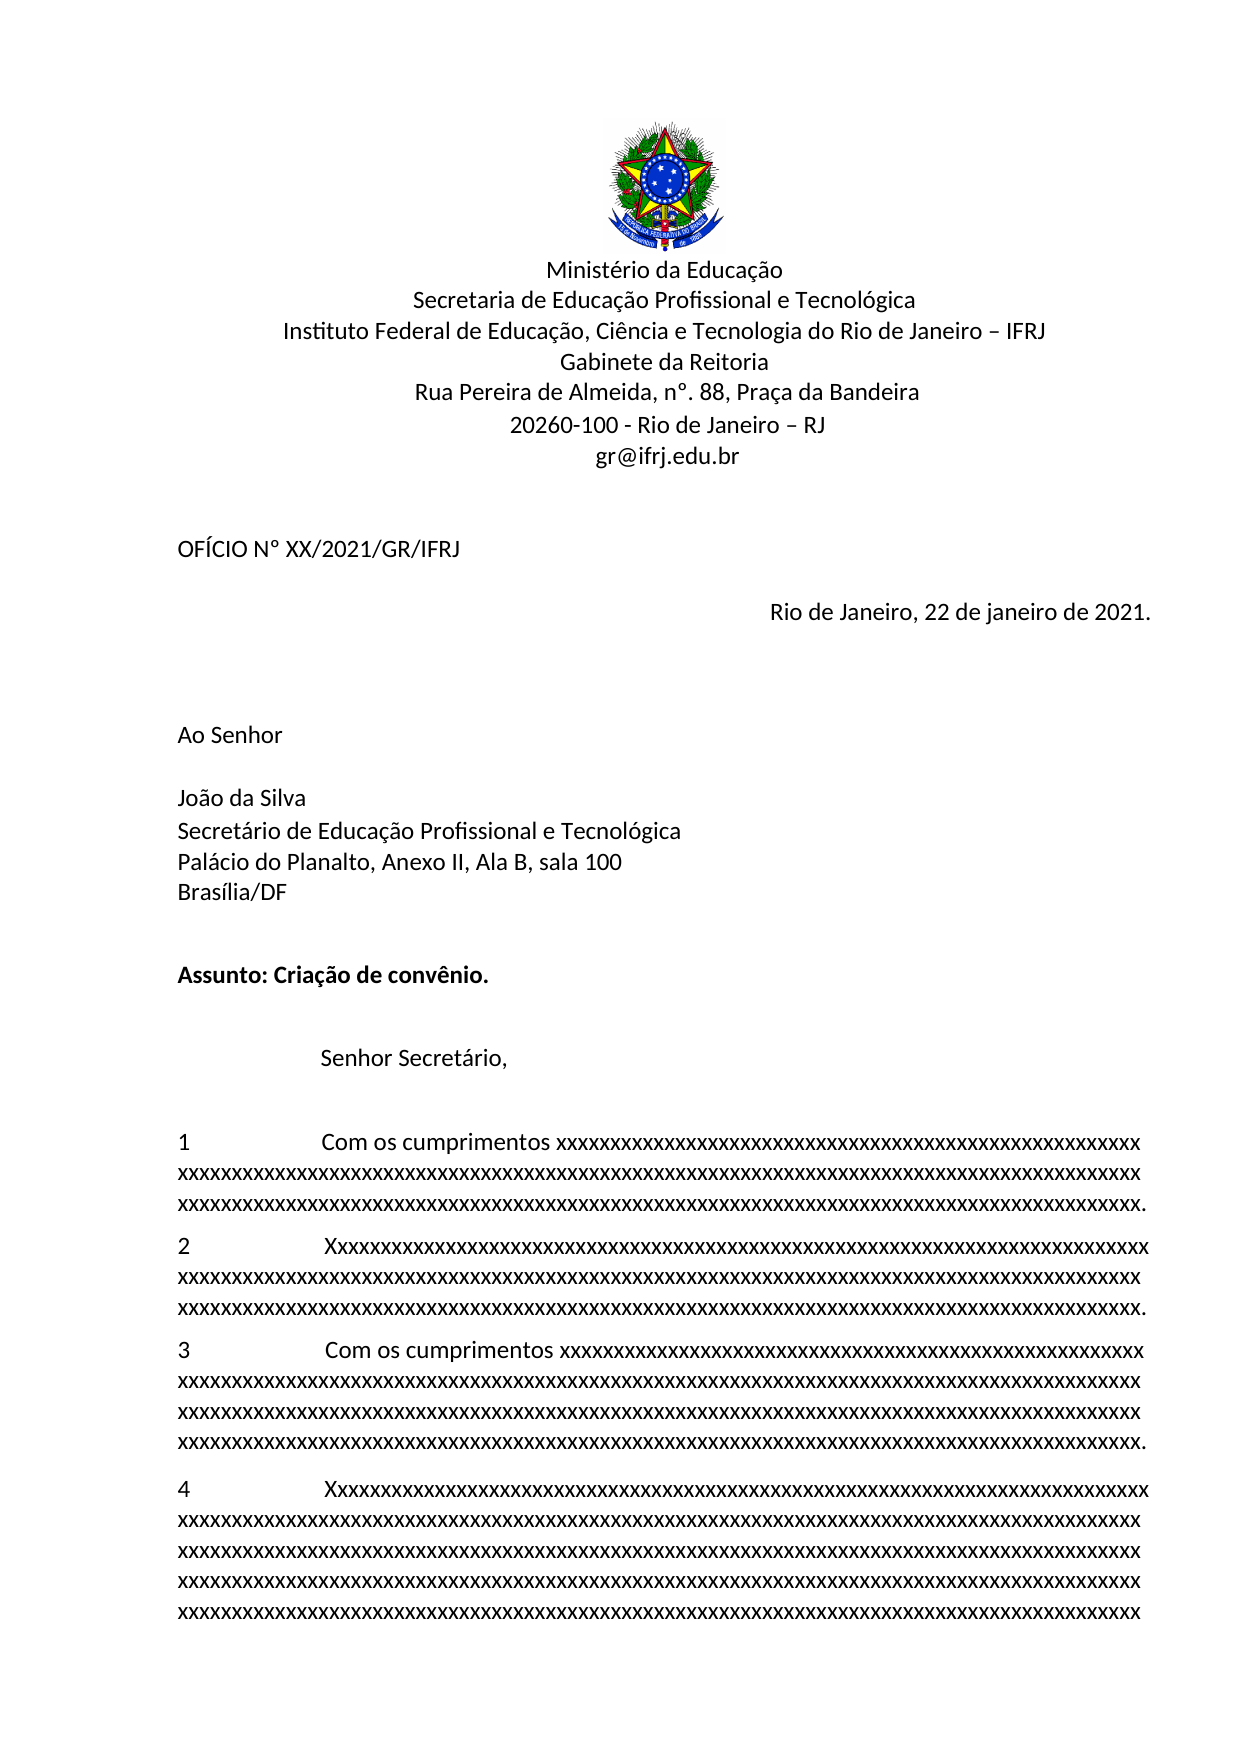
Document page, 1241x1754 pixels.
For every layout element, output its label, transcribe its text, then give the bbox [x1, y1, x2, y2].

text Senhor Secretário, [177, 1042, 1152, 1073]
text Gabinete da Reitoria [177, 346, 1152, 376]
text 20260-100 - Rio de Janeiro – RJ [325, 409, 1010, 440]
text 4 Xxxxxxxxxxxxxxxxxxxxxxxxxxxxxxxxxxxxxxxxxxxxxxxxxxxxxxxxxxxxxxxxxxxxxxxxxxxx xxxxxxxxxxxxxxxxxxxxxxxxxxxxxxxxxxxxxxxxxxxxxxxxxxxxxxxxxxxxxxxxxxxxxxxxxxxxxxxxxxxxxxxxxxxxxxxxxxxxxxxxxxxxxxxxxxxxxxxxxxxxxxxxxxxxxxxxxxxxxxxxxxxxxxxxxxxxxxxxxxxxxxxxxxxxxxxxxxxxxxxxxxxxxxxxxxxxxxxxxxxxxxxxxxxxxxxxxxxxxxxxxxxxxxxxxxxxxxxxxxxxxxxxxxxxxxxxxxxxxxxxxxxxxxxxxxxxxxxxxxxxxxxxxxxxxxxxxxxxxxxxxxxxxxxxxxxxxxxxxxxxxxxxxxxxxxxxxxxxxxxxxxxxxxxxxxxx [177, 1473, 1152, 1625]
text 1 Com os cumprimentos xxxxxxxxxxxxxxxxxxxxxxxxxxxxxxxxxxxxxxxxxxxxxxxxxxxxxx xxxxxxxxxxxxxxxxxxxxxxxxxxxxxxxxxxxxxxxxxxxxxxxxxxxxxxxxxxxxxxxxxxxxxxxxxxxxxxxxxxxxxxxxxxxxxxxxxxxxxxxxxxxxxxxxxxxxxxxxxxxxxxxxxxxxxxxxxxxxxxxxxxxxxxxxxxxxxxxxxxxxxxxxxxxxxxxxxx. [177, 1126, 1152, 1217]
text Secretaria de Educação Profissional e Tecnológica [177, 284, 1152, 315]
text Ministério da Educação [177, 254, 1152, 284]
text Rio de Janeiro, 22 de janeiro de 2021. [177, 596, 1152, 627]
text Rua Pereira de Almeida, nº. 88, Praça da Bandeira [325, 376, 1010, 407]
text Assunto: Criação de convênio. [177, 959, 1152, 989]
text Brasília/DF [177, 876, 1152, 907]
text Secretário de Educação Profissional e Tecnológica [177, 815, 1152, 846]
picture [602, 118, 727, 254]
text OFÍCIO Nº XX/2021/GR/IFRJ [177, 533, 1152, 564]
text 3 Com os cumprimentos xxxxxxxxxxxxxxxxxxxxxxxxxxxxxxxxxxxxxxxxxxxxxxxxxxxxxx xxxxxxxxxxxxxxxxxxxxxxxxxxxxxxxxxxxxxxxxxxxxxxxxxxxxxxxxxxxxxxxxxxxxxxxxxxxxxxxxxxxxxxxxxxxxxxxxxxxxxxxxxxxxxxxxxxxxxxxxxxxxxxxxxxxxxxxxxxxxxxxxxxxxxxxxxxxxxxxxxxxxxxxxxxxxxxxxxxxxxxxxxxxxxxxxxxxxxxxxxxxxxxxxxxxxxxxxxxxxxxxxxxxxxxxxxxxxxxxxxxxxxxxxxxxxxxxxxxxxxxxxxxx. [177, 1334, 1152, 1456]
text gr@ifrj.edu.br [325, 440, 1010, 470]
text 2 Xxxxxxxxxxxxxxxxxxxxxxxxxxxxxxxxxxxxxxxxxxxxxxxxxxxxxxxxxxxxxxxxxxxxxxxxxxxx xxxxxxxxxxxxxxxxxxxxxxxxxxxxxxxxxxxxxxxxxxxxxxxxxxxxxxxxxxxxxxxxxxxxxxxxxxxxxxxxxxxxxxxxxxxxxxxxxxxxxxxxxxxxxxxxxxxxxxxxxxxxxxxxxxxxxxxxxxxxxxxxxxxxxxxxxxxxxxxxxxxxxxxxxxxxxxxxxx. [177, 1230, 1152, 1321]
text Palácio do Planalto, Anexo II, Ala B, sala 100 [177, 846, 1152, 876]
text João da Silva [177, 782, 1152, 813]
text Instituto Federal de Educação, Ciência e Tecnologia do Rio de Janeiro – IFRJ [177, 315, 1152, 346]
text Ao Senhor [177, 719, 1152, 750]
